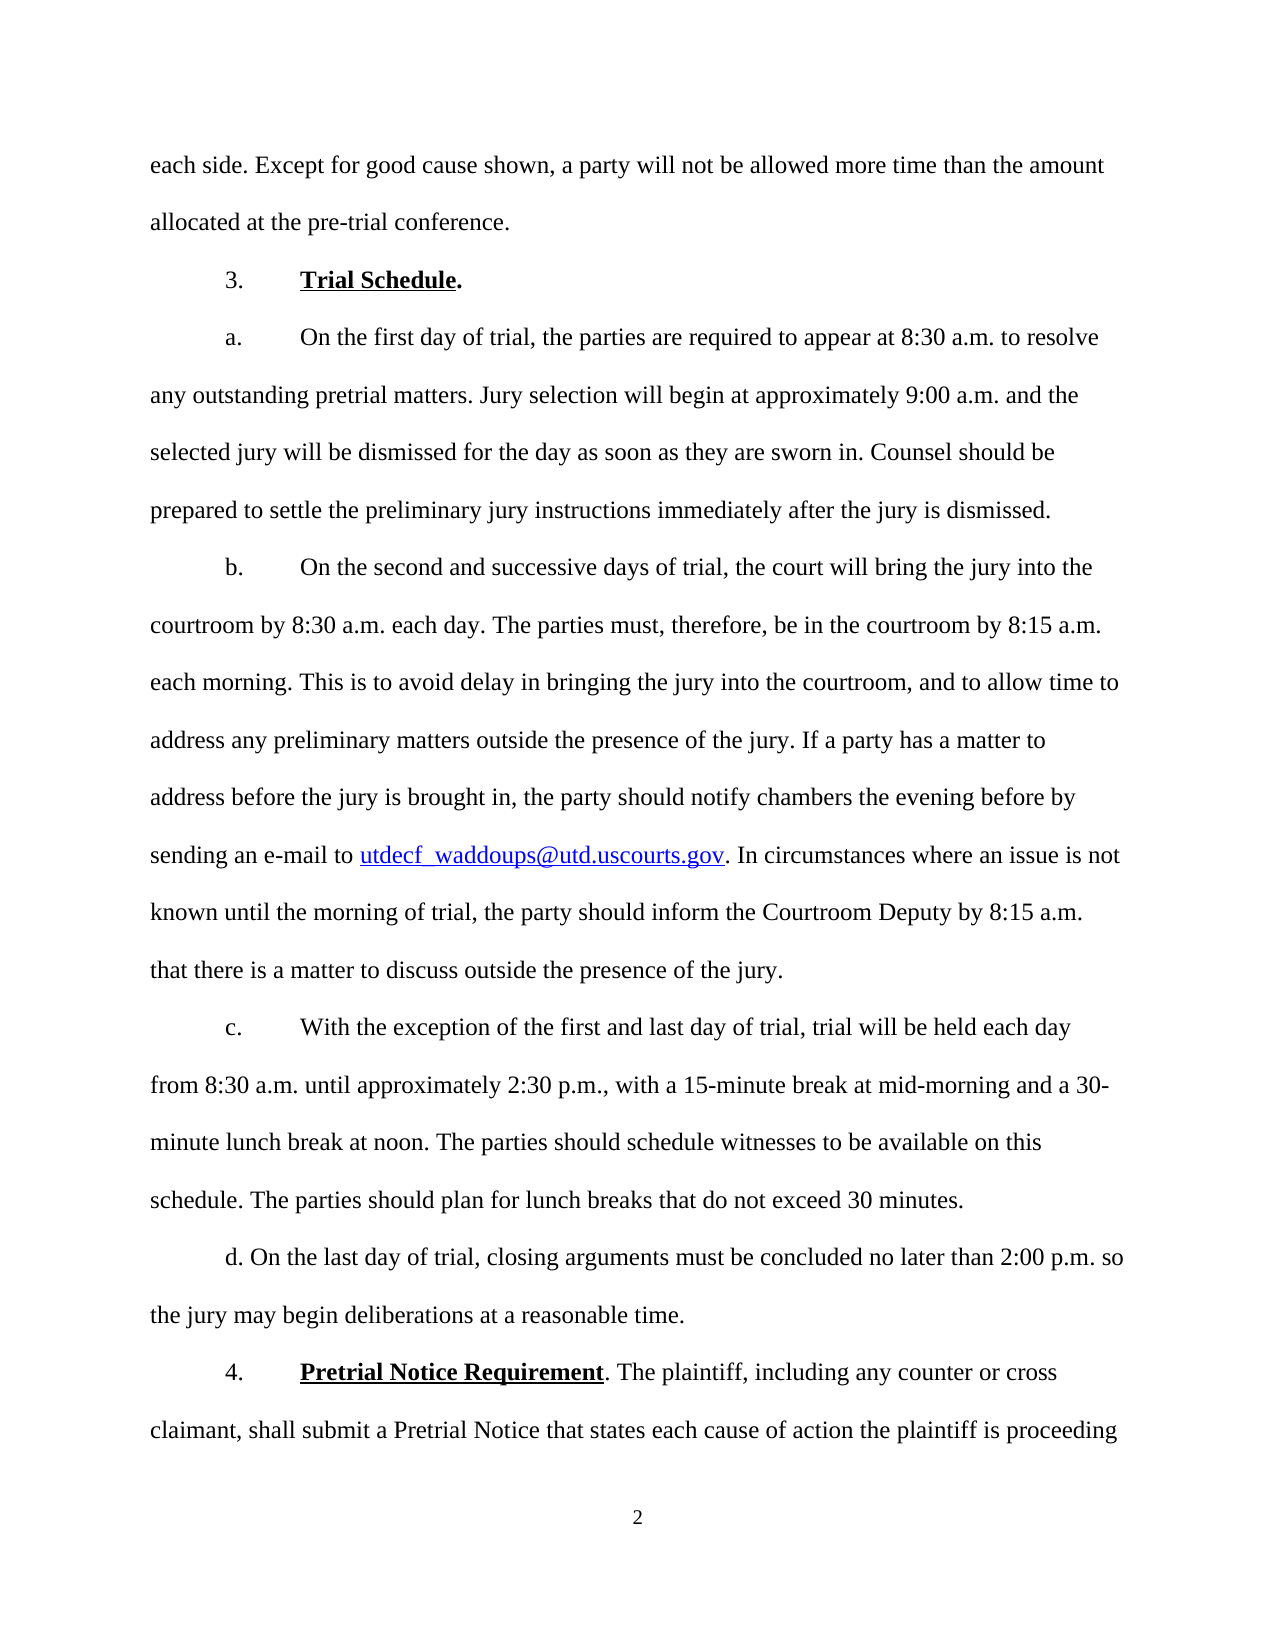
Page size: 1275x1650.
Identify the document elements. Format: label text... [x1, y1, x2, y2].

text a. On the first day of trial, the parties are required to appear at 8:30 a.m. to resolve any outstanding pretrial matters. Jury selection will begin at approximately 9:00 a.m. and the selected jury will be dismissed for the day as soon as they are sworn in. Counsel should be prepared to settle the preliminary jury instructions immediately after the jury is dismissed. [150, 322, 1125, 524]
text c. With the exception of the first and last day of trial, trial will be held each day from 8:30 a.m. until approximately 2:30 p.m., with a 15-minute break at mid-morning and a 30-minute lunch break at noon. The parties should schedule witnesses to be available on this schedule. The parties should plan for lunch breaks that do not exceed 30 minutes. [150, 1012, 1125, 1214]
text d. On the last day of trial, closing arguments must be concluded no later than 2:00 p.m. so the jury may begin deliberations at a reasonable time. [150, 1242, 1125, 1329]
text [150, 1357, 1125, 1444]
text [150, 150, 1125, 236]
text 3. Trial Schedule. [225, 265, 1125, 294]
text b. On the second and successive days of trial, the court will bring the jury into the courtroom by 8:30 a.m. each day. The parties must, therefore, be in the courtroom by 8:15 a.m. each morning. This is to avoid delay in bringing the jury into the courtroom, and to allow time to address any preliminary matters outside the presence of the jury. If a party has a matter to address before the jury is brought in, the party should notify chambers the evening before by sending an e-mail to utdecf_waddoups@utd.uscourts.gov. In circumstances where an issue is not known until the morning of trial, the party should inform the Courtroom Deputy by 8:15 a.m. that there is a matter to discuss outside the presence of the jury. [150, 552, 1125, 984]
